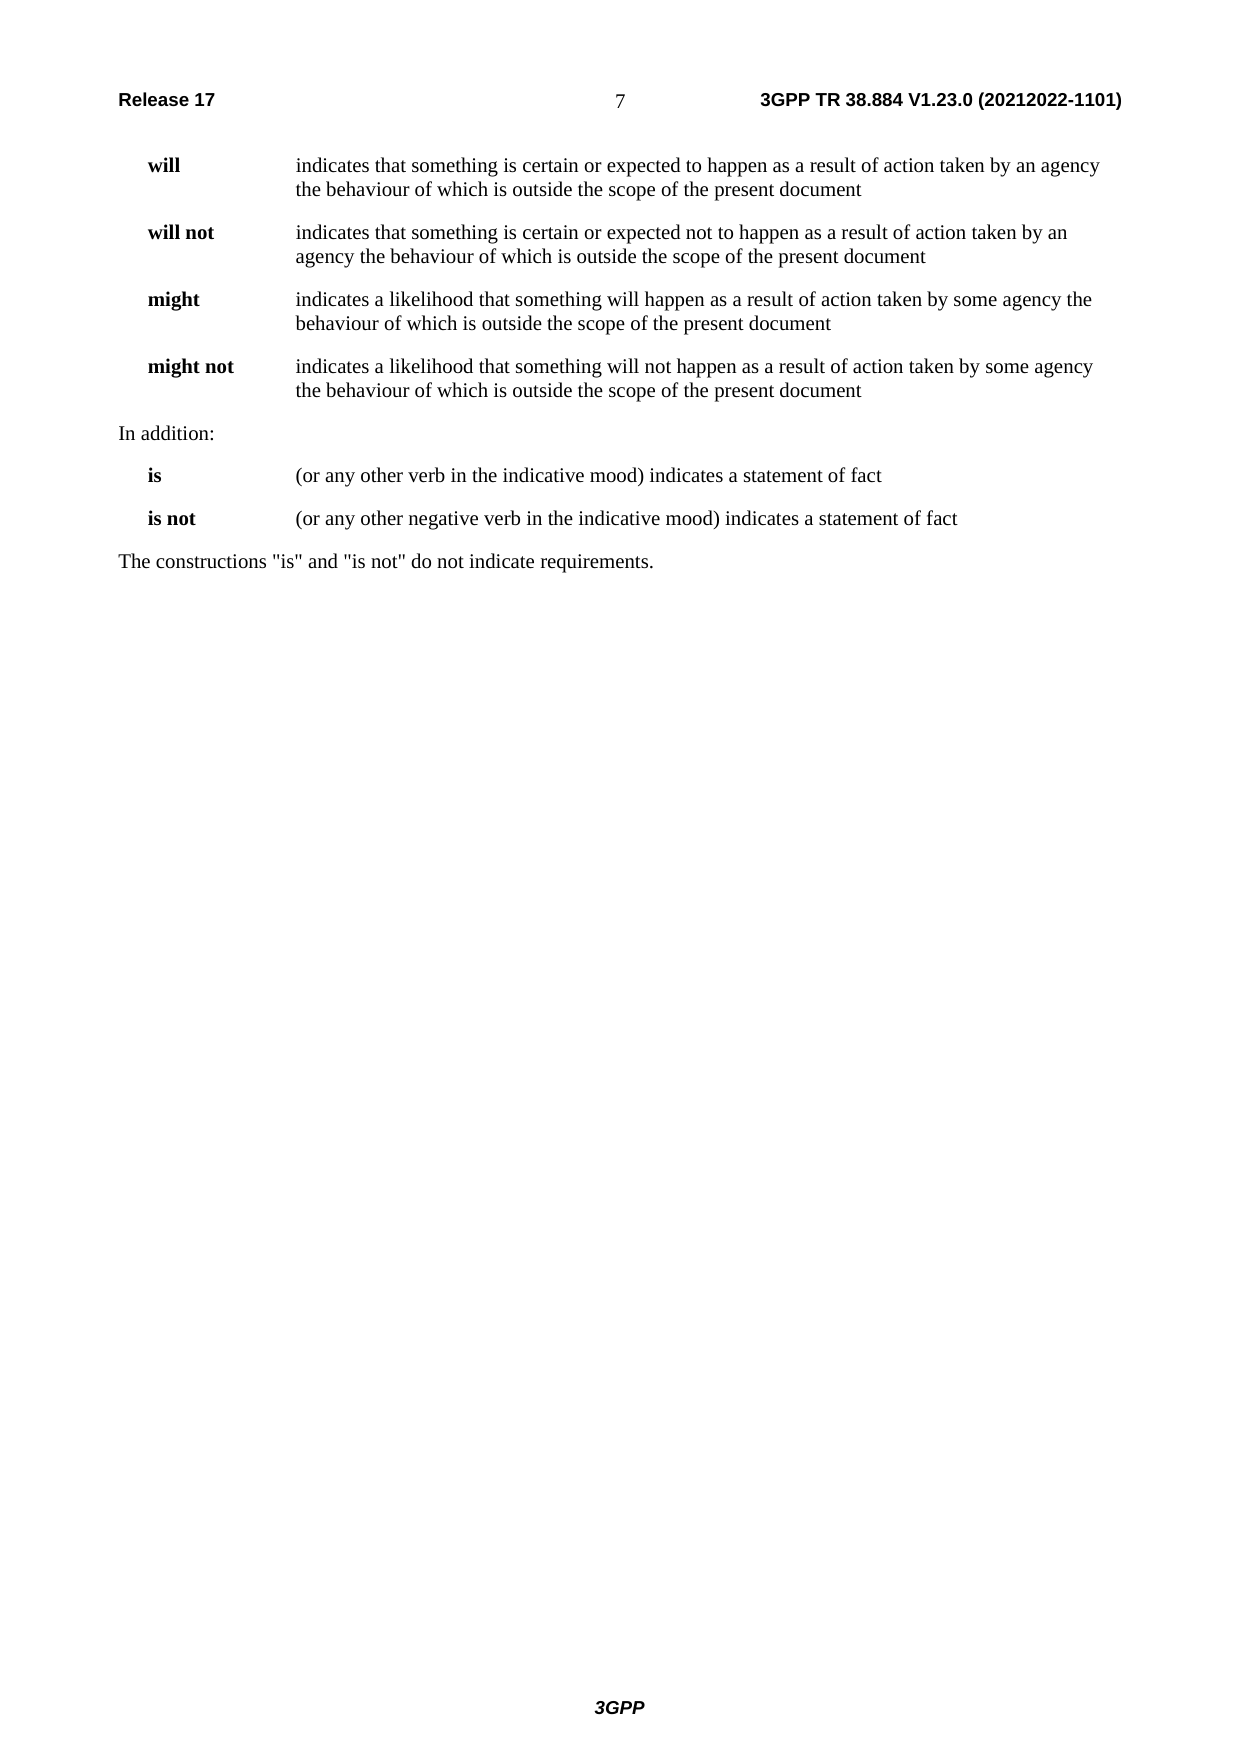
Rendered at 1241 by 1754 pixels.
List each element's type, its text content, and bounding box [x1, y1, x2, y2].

text is not (or any other negative verb in the indicative mood) indicates a statement of fact [148, 506, 1122, 530]
text is (or any other verb in the indicative mood) indicates a statement of fact [148, 463, 1122, 487]
text will not indicates that something is certain or expected not to happen as a result of action taken by an agency the behaviour of which is outside the scope of the present document [148, 220, 1122, 268]
text might not indicates a likelihood that something will not happen as a result of action taken by some agency the behaviour of which is outside the scope of the present document [148, 353, 1122, 402]
text might indicates a likelihood that something will happen as a result of action taken by some agency the behaviour of which is outside the scope of the present document [148, 287, 1122, 335]
text The constructions "is" and "is not" do not indicate requirements. [118, 549, 1122, 573]
text will indicates that something is certain or expected to happen as a result of action taken by an agency the behaviour of which is outside the scope of the present document [148, 153, 1122, 201]
text In addition: [118, 420, 1122, 444]
